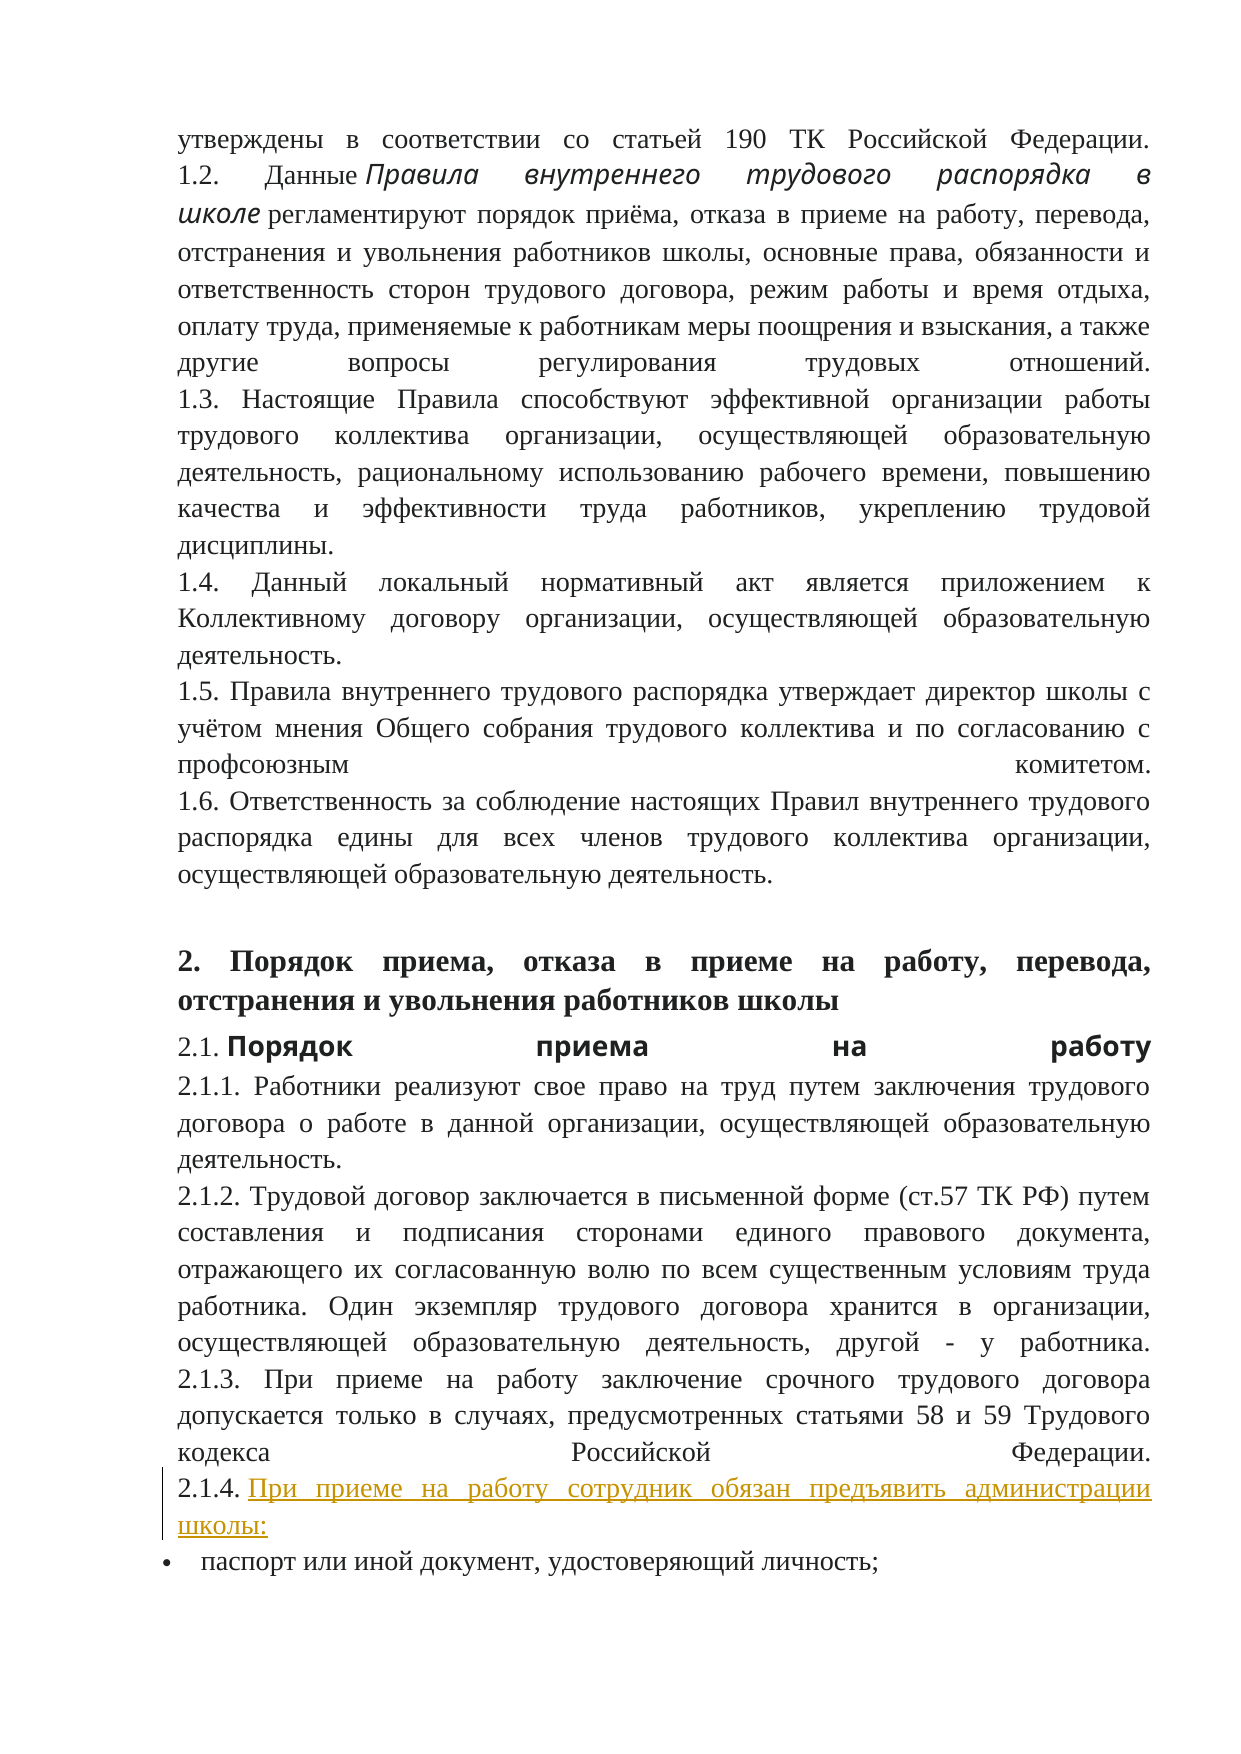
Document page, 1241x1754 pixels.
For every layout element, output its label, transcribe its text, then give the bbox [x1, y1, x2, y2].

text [177, 118, 1152, 889]
text 2.1. Порядок приема на работу 2.1.1. Работники реализуют свое право на труд путем заключения трудового договора о работе в данной организации, осуществляющей образовательную деятельность. 2.1.2. Трудовой договор заключается в письменной форме (ст.57 ТК РФ) путем составления и подписания сторонами единого правового документа, отражающего их согласованную волю по всем существенным условиям труда работника. Один экземпляр трудового договора хранится в организации, осуществляющей образовательную деятельность, другой - у работника. 2.1.3. При приеме на работу заключение срочного трудового договора допускается только в случаях, предусмотренных статьями 58 и 59 Трудового кодекса Российской Федерации. 2.1.4. [177, 1027, 1152, 1540]
list паспорт или иной документ, удостоверяющий личность; [163, 1540, 1152, 1577]
text 2. Порядок приема, отказа в приеме на работу, перевода, отстранения и увольнения работников школы [177, 939, 1152, 1017]
